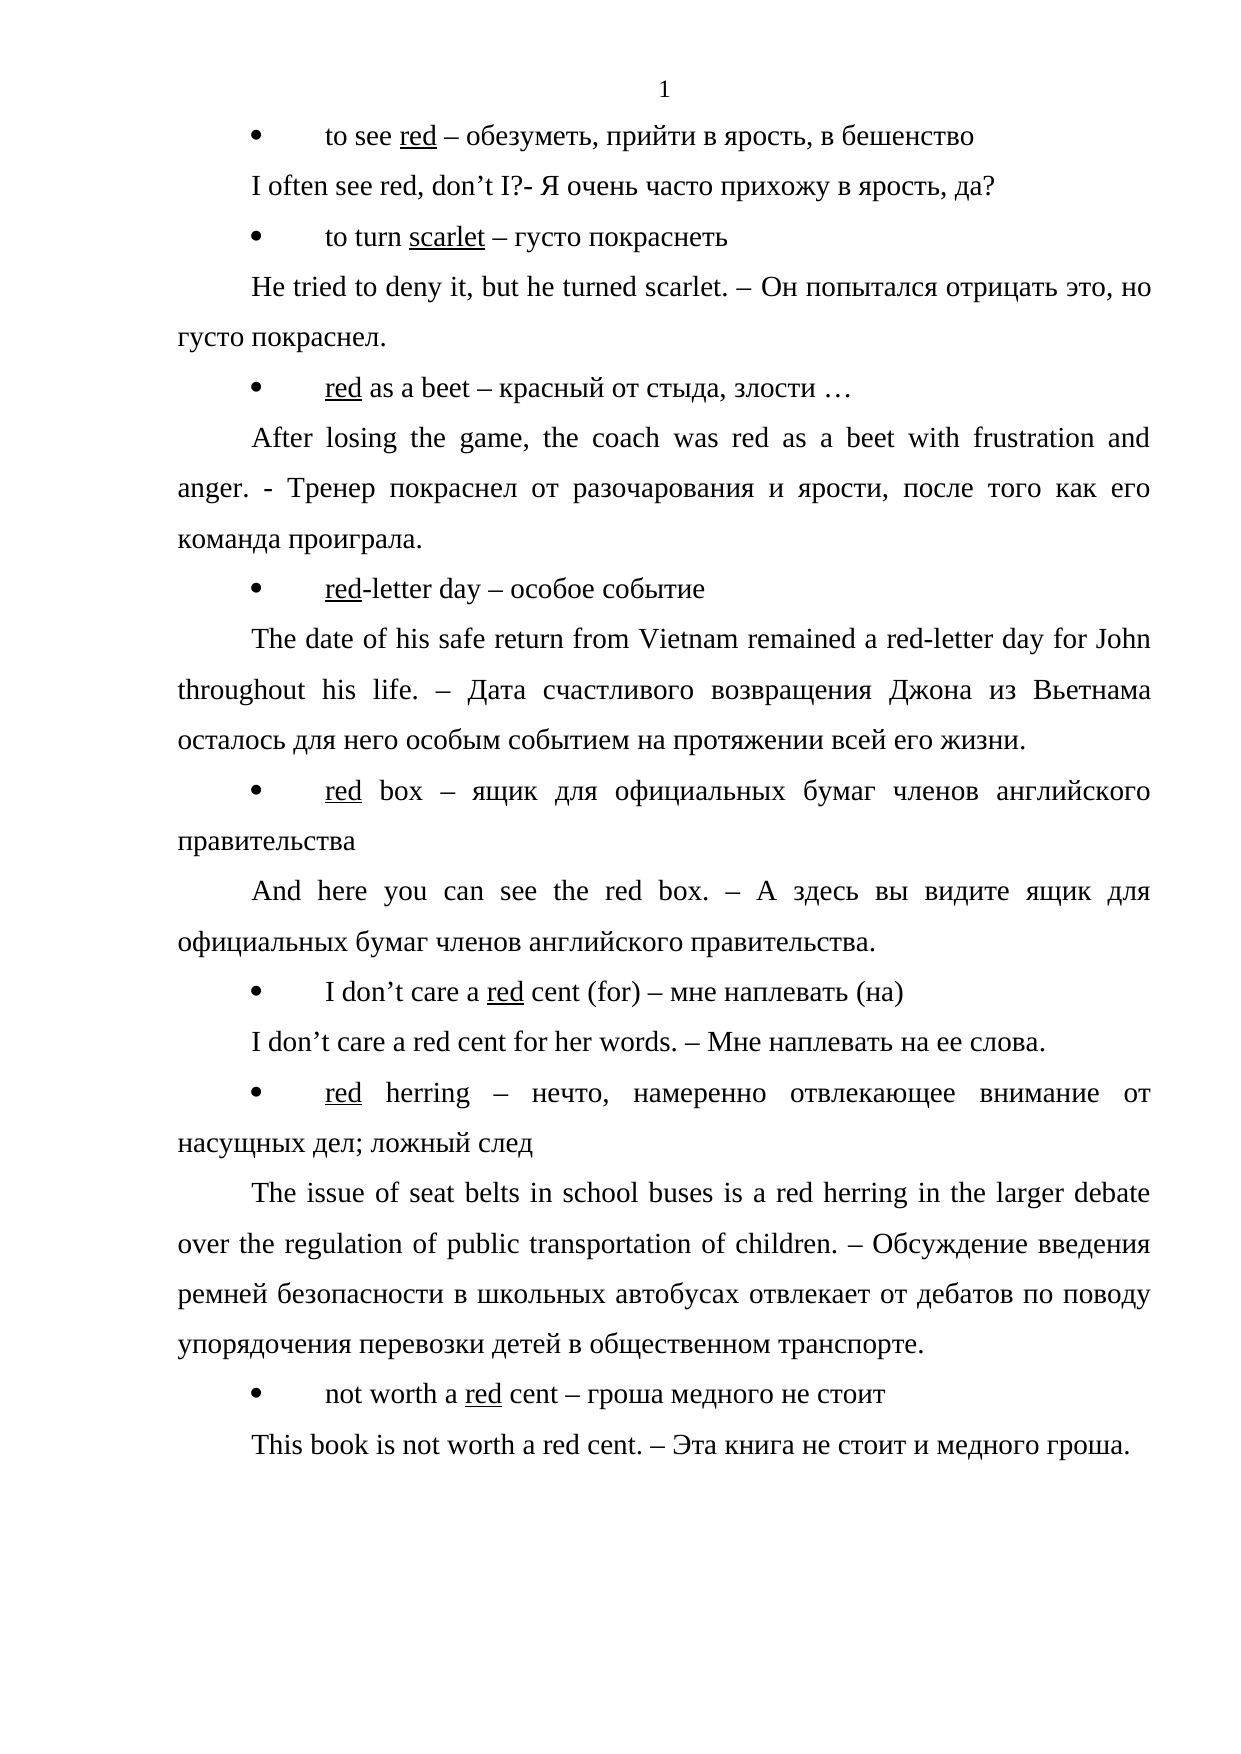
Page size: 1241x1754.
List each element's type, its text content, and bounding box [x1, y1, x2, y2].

text And here you can see the red box. – А здесь вы видите ящик для официальных бумаг членов английского правительства. [177, 873, 1152, 957]
text I often see red, don’t I?- Я очень часто прихожу в ярость, да? [177, 168, 1152, 202]
text This book is not worth a red cent. – Эта книга не стоит и медного гроша. [177, 1427, 1152, 1461]
text The date of his safe return from Vietnam remained a red-letter day for John throughout his life. – Дата счастливого возвращения Джона из Вьетнама осталось для него особым событием на протяжении всей его жизни. [177, 622, 1152, 756]
list red as a beet – красный от стыда, злости … [177, 370, 1152, 403]
list to turn scarlet – густо покраснеть [177, 219, 1152, 252]
list red box – ящик для официальных бумаг членов английского правительства [177, 773, 1152, 857]
text I don’t care a red cent for her words. – Мне наплевать на ее слова. [177, 1024, 1152, 1058]
list red-letter day – особое событие [177, 571, 1152, 605]
list not worth a red cent – гроша медного не стоит [177, 1377, 1152, 1410]
text The issue of seat belts in school buses is a red herring in the larger debate over the regulation of public transportation of children. – Обсуждение введения ремней безопасности в школьных автобусах отвлекает от дебатов по поводу упорядочения перевозки детей в общественном транспорте. [177, 1175, 1152, 1360]
list red herring – нечто, намеренно отвлекающее внимание от насущных дел; ложный след [177, 1075, 1152, 1159]
text He tried to deny it, but he turned scarlet. – Он попытался отрицать это, но густо покраснел. [177, 269, 1152, 353]
text After losing the game, the coach was red as a beet with frustration and anger. - Тренер покраснел от разочарования и ярости, после того как его команда проиграла. [177, 420, 1152, 554]
list I don’t care a red cent (for) – мне наплевать (на) [177, 974, 1152, 1008]
list to see red – обезуметь, прийти в ярость, в бешенство [177, 118, 1152, 152]
